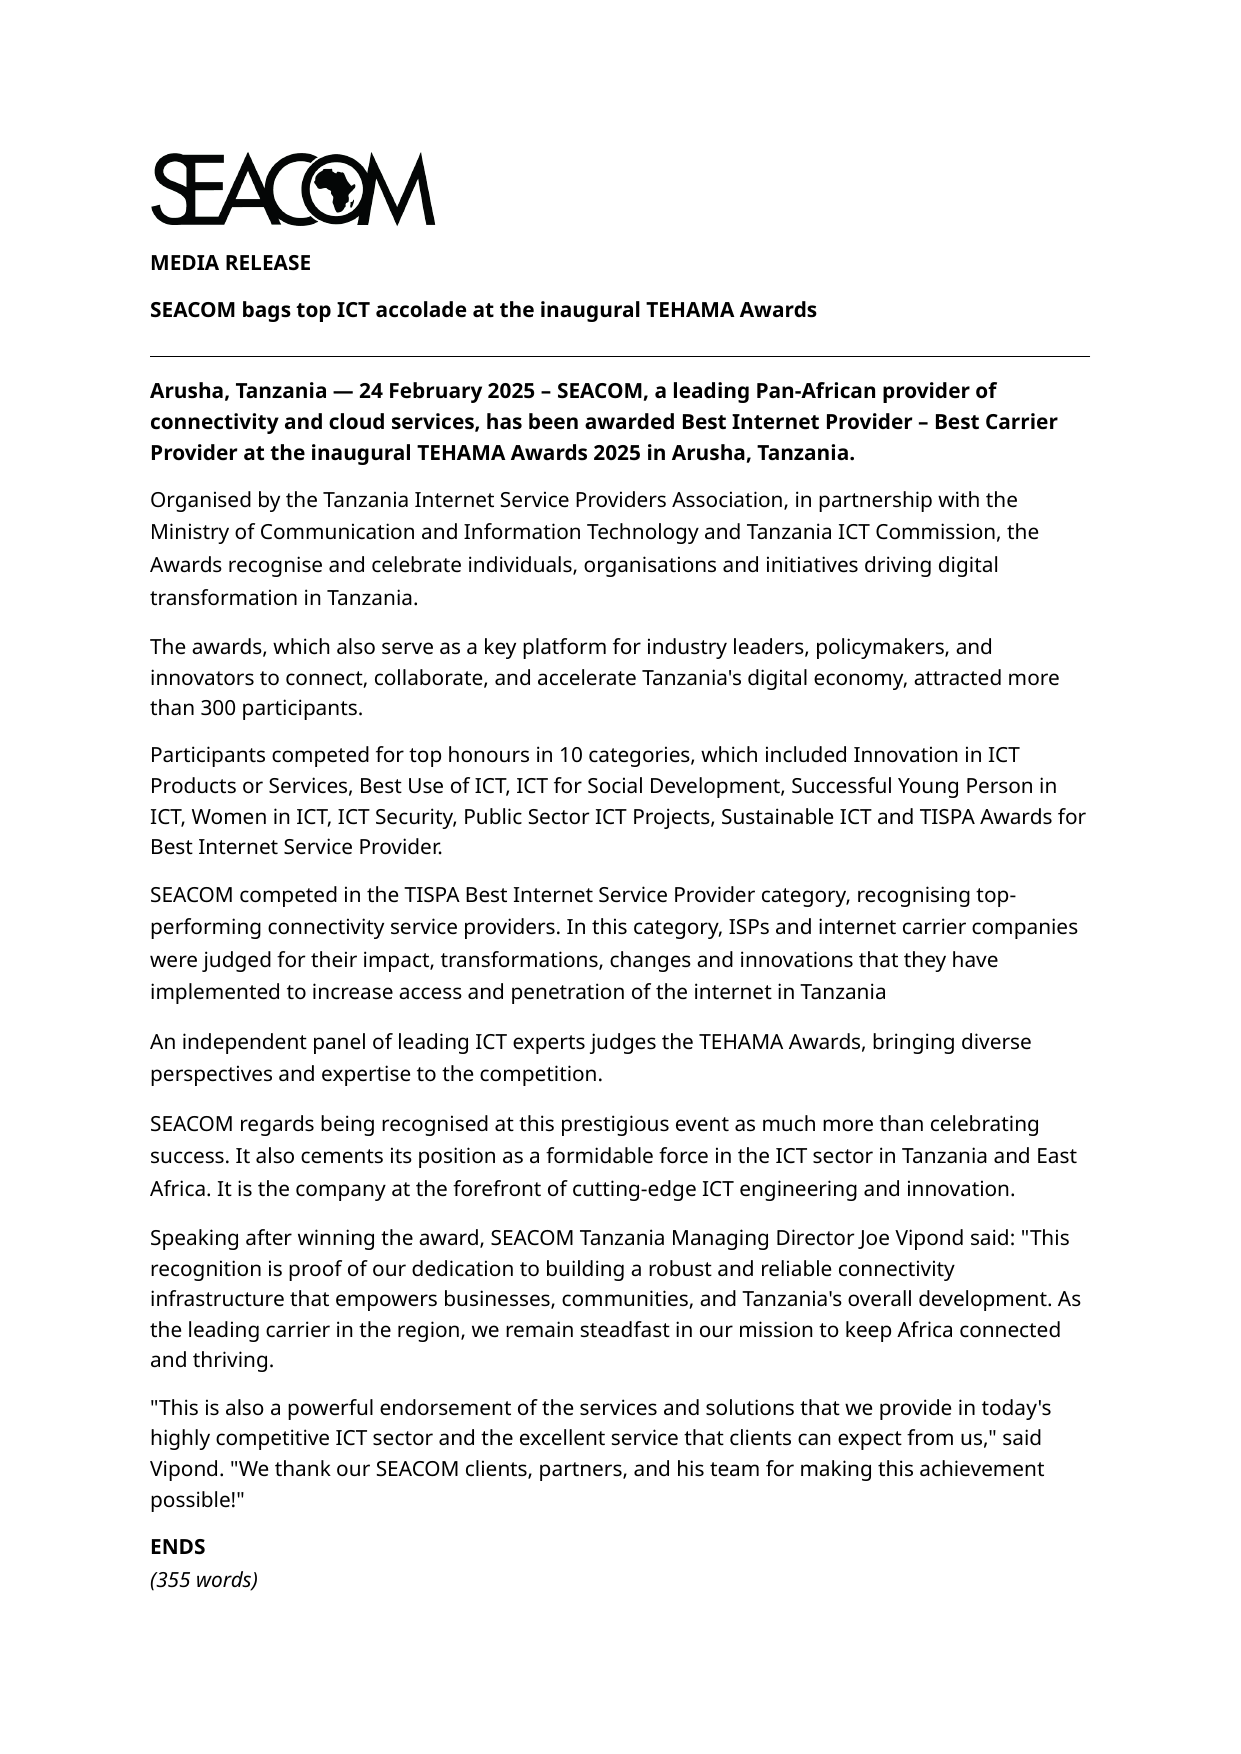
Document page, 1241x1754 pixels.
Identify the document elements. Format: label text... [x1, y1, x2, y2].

picture [150, 150, 475, 229]
text "This is also a powerful endorsement of the services and solutions that we provide in today's highly competitive ICT sector and the excellent service that clients can expect from us," said Vipond. "We thank our SEACOM clients, partners, and his team for making this achievement possible!" [150, 1393, 1090, 1513]
text SEACOM competed in the TISPA Best Internet Service Provider category, recognising top-performing connectivity service providers. In this category, ISPs and internet carrier companies were judged for their impact, transformations, changes and innovations that they have implemented to increase access and penetration of the internet in Tanzania [150, 880, 1090, 1006]
text SEACOM bags top ICT accolade at the inaugural TEHAMA Awards [150, 295, 1090, 324]
text Organised by the Tanzania Internet Service Providers Association, in partnership with the Ministry of Communication and Information Technology and Tanzania ICT Commission, the Awards recognise and celebrate individuals, organisations and initiatives driving digital transformation in Tanzania. [150, 485, 1090, 611]
text (355 words) [150, 1565, 1090, 1593]
text Participants competed for top honours in 10 categories, which included Innovation in ICT Products or Services, Best Use of ICT, ICT for Social Development, Successful Young Person in ICT, Women in ICT, ICT Security, Public Sector ICT Projects, Sustainable ICT and TISPA Awards for Best Internet Service Provider. [150, 741, 1090, 861]
text SEACOM regards being recognised at this prestigious event as much more than celebrating success. It also cements its position as a formidable force in the ICT sector in Tanzania and East Africa. It is the company at the forefront of cutting-edge ICT engineering and innovation. [150, 1109, 1090, 1202]
text Arusha, Tanzania — 24 February 2025 – SEACOM, a leading Pan-African provider of connectivity and cloud services, has been awarded Best Internet Provider – Best Carrier Provider at the inaugural TEHAMA Awards 2025 in Arusha, Tanzania. [150, 376, 1090, 466]
text MEDIA RELEASE [150, 248, 1090, 276]
text The awards, which also serve as a key platform for industry leaders, policymakers, and innovators to connect, collaborate, and accelerate Tanzania's digital economy, attracted more than 300 participants. [150, 632, 1090, 722]
text Speaking after winning the award, SEACOM Tanzania Managing Director Joe Vipond said: "This recognition is proof of our dedication to building a robust and reliable connectivity infrastructure that empowers businesses, communities, and Tanzania's overall development. As the leading carrier in the region, we remain steadfast in our mission to keep Africa connected and thriving. [150, 1223, 1090, 1374]
text ENDS [150, 1532, 1090, 1561]
text An independent panel of leading ICT experts judges the TEHAMA Awards, bringing diverse perspectives and expertise to the competition. [150, 1027, 1090, 1088]
